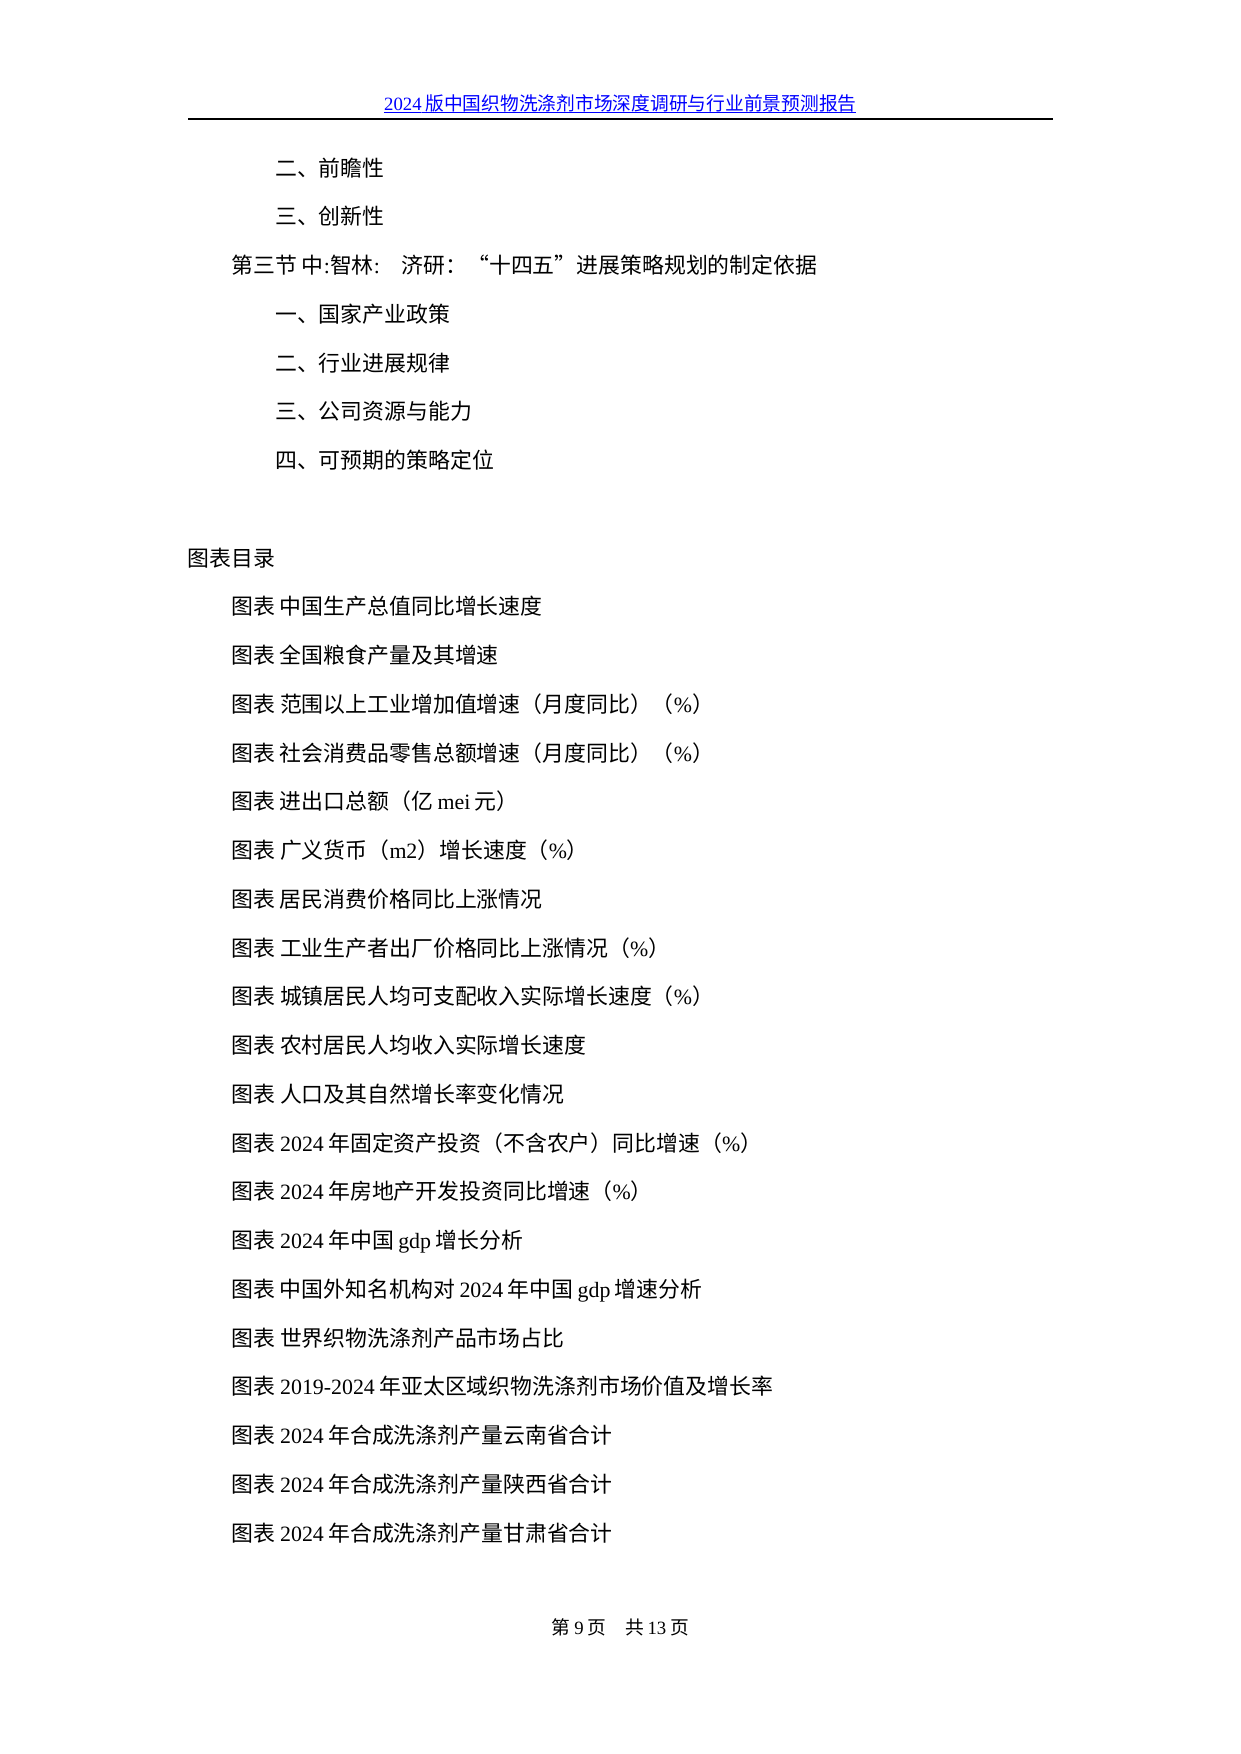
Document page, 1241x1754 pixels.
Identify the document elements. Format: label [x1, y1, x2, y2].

text [187, 150, 1053, 1548]
